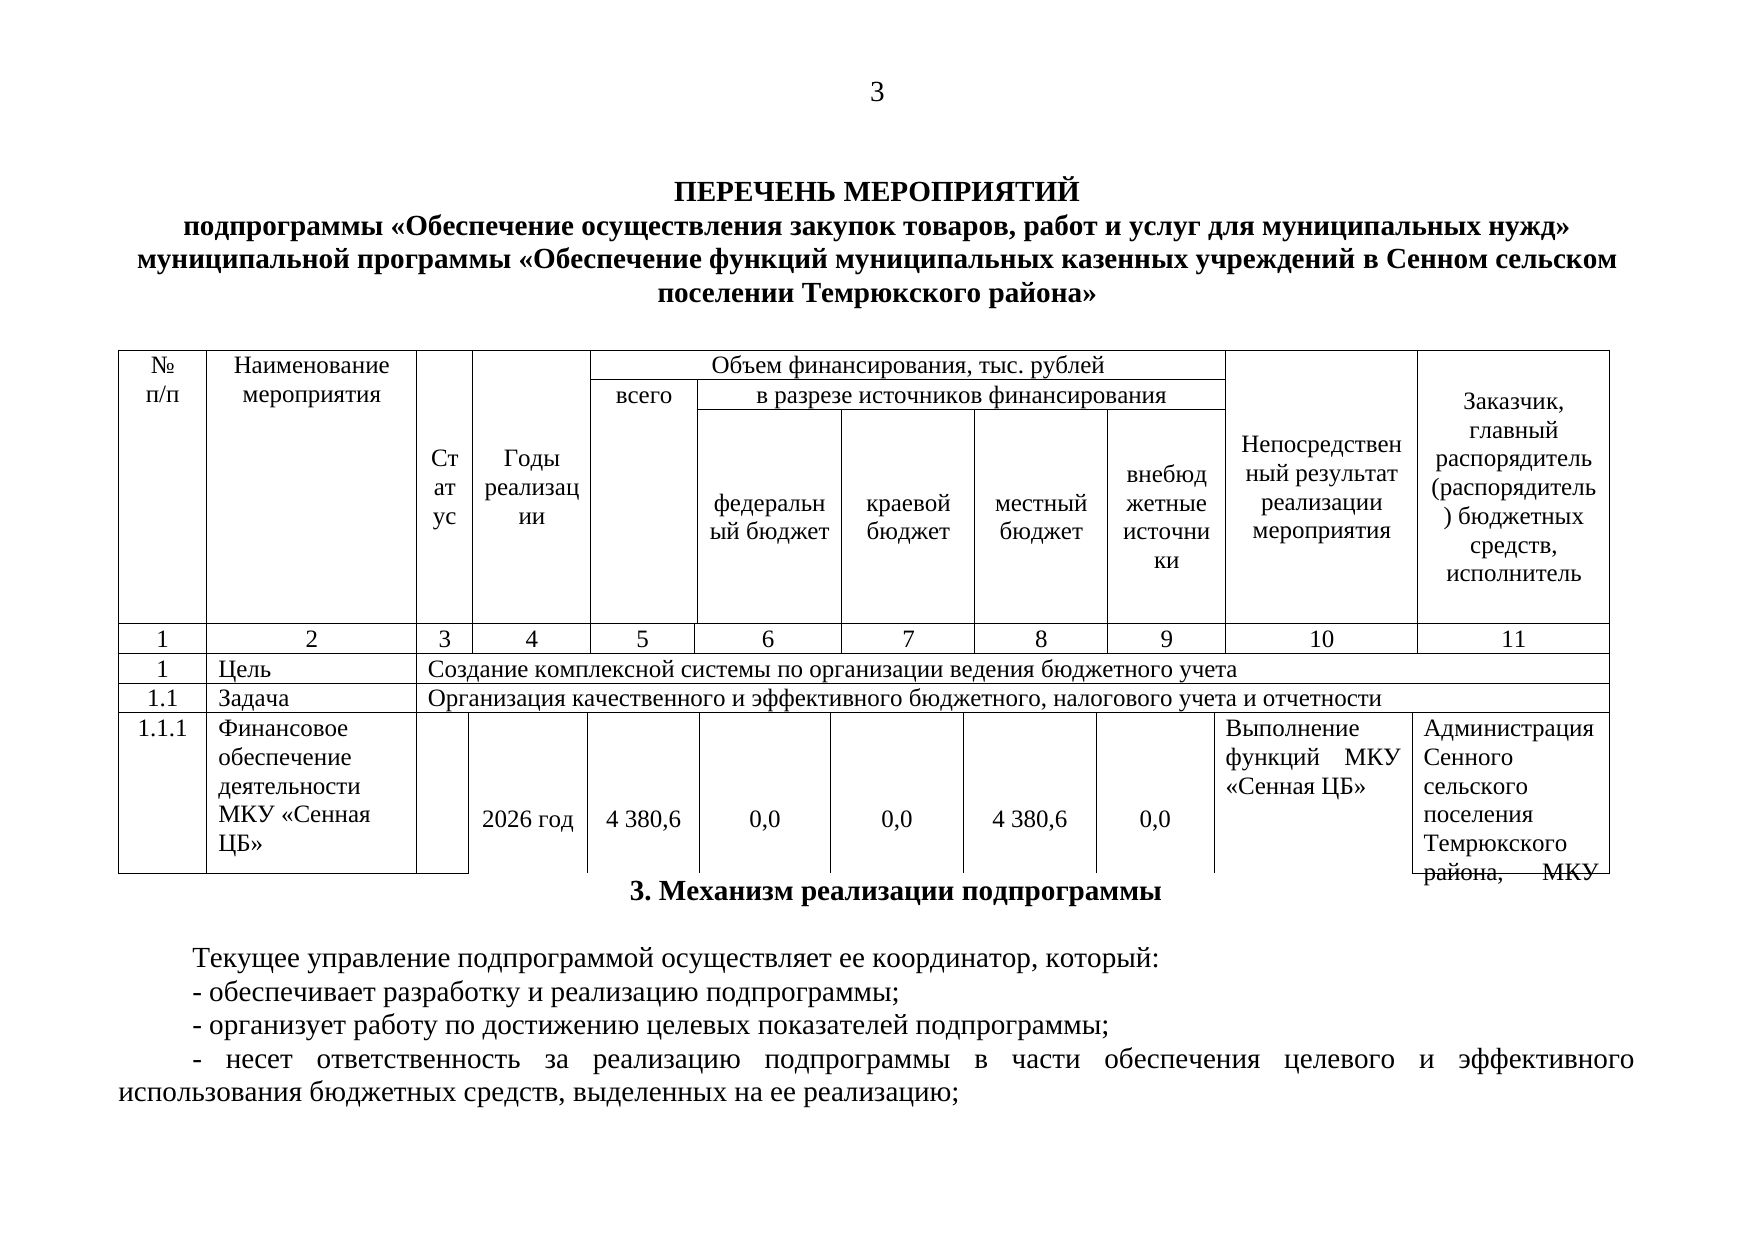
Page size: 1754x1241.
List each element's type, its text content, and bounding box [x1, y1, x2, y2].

table_cell краевой бюджет [842, 410, 974, 623]
table_header Статус [417, 351, 472, 623]
table_cell 8 [975, 624, 1107, 653]
table_cell 1.1 [119, 684, 206, 712]
table_header Заказчик, главный распорядитель (распорядитель) бюджетных средств, исполнитель [1418, 351, 1609, 623]
table_cell всего [591, 380, 697, 623]
table_header Наименование мероприятия [207, 351, 416, 623]
title подпрограммы «Обеспечение осуществления закупок товаров, работ и услуг для муниципальных нужд» муниципальной программы «Обеспечение функций муниципальных казенных учреждений в Сенном сельском поселении Темрюкского района» [118, 208, 1636, 309]
table_cell 10 [1226, 624, 1417, 653]
table_cell Организация качественного и эффективного бюджетного, налогового учета и отчетности [417, 684, 1609, 712]
table_cell 4 380,6 [588, 713, 699, 873]
table_cell 0,0 [831, 713, 963, 873]
table_cell Задача [207, 684, 416, 712]
text - организует работу по достижению целевых показателей подпрограммы; [118, 1007, 1636, 1041]
table_cell Создание комплексной системы по организации ведения бюджетного учета [417, 654, 1609, 682]
table_cell 4 [473, 624, 590, 653]
text - обеспечивает разработку и реализацию подпрограммы; [118, 974, 1636, 1007]
table_header Объем финансирования, тыс. рублей [591, 351, 1225, 379]
table_cell внебюджетные источники [1108, 410, 1225, 623]
table_header № п/п [119, 351, 206, 623]
table_cell 11 [1418, 624, 1609, 653]
table_cell 4 380,6 [964, 713, 1096, 873]
table_cell местный бюджет [975, 410, 1107, 623]
table_cell 7 [842, 624, 974, 653]
table_cell 0,0 [700, 713, 830, 873]
table_cell 5 [591, 624, 694, 653]
table_cell федеральный бюджет [698, 410, 841, 623]
table_header Годы реализации [473, 351, 590, 623]
table_cell 1 [119, 654, 206, 682]
table_cell Цель [207, 654, 416, 682]
table_cell 6 [695, 624, 841, 653]
table_cell 3 [417, 624, 472, 653]
text ПЕРЕЧЕНЬ МЕРОПРИЯТИЙ [118, 174, 1636, 208]
table_cell Выполнение функций МКУ «Сенная ЦБ» [1215, 713, 1412, 873]
table_cell 2 [207, 624, 416, 653]
table_cell в разрезе источников финансирования [698, 380, 1225, 409]
text - несет ответственность за реализацию подпрограммы в части обеспечения целевого и эффективного использования бюджетных средств, выделенных на ее реализацию; [118, 1041, 1636, 1108]
list 3. Механизм реализации подпрограммы [156, 873, 1636, 907]
table_cell 9 [1108, 624, 1225, 653]
table_cell 2026 год [469, 713, 587, 873]
table_cell 1.1.1 [119, 713, 206, 873]
table_cell Администрация Сенного сельского поселения Темрюкского района, МКУ «Сенная ЦБ» [1413, 713, 1609, 873]
text Текущее управление подпрограммой осуществляет ее координатор, который: [118, 940, 1636, 974]
table_header Непосредственный результат реализации мероприятия [1226, 351, 1417, 623]
table_cell Финансовое обеспечение деятельности МКУ «Сенная ЦБ» [207, 713, 416, 873]
table_cell [417, 713, 468, 873]
table_cell 1 [119, 624, 206, 653]
table_cell 0,0 [1097, 713, 1214, 873]
